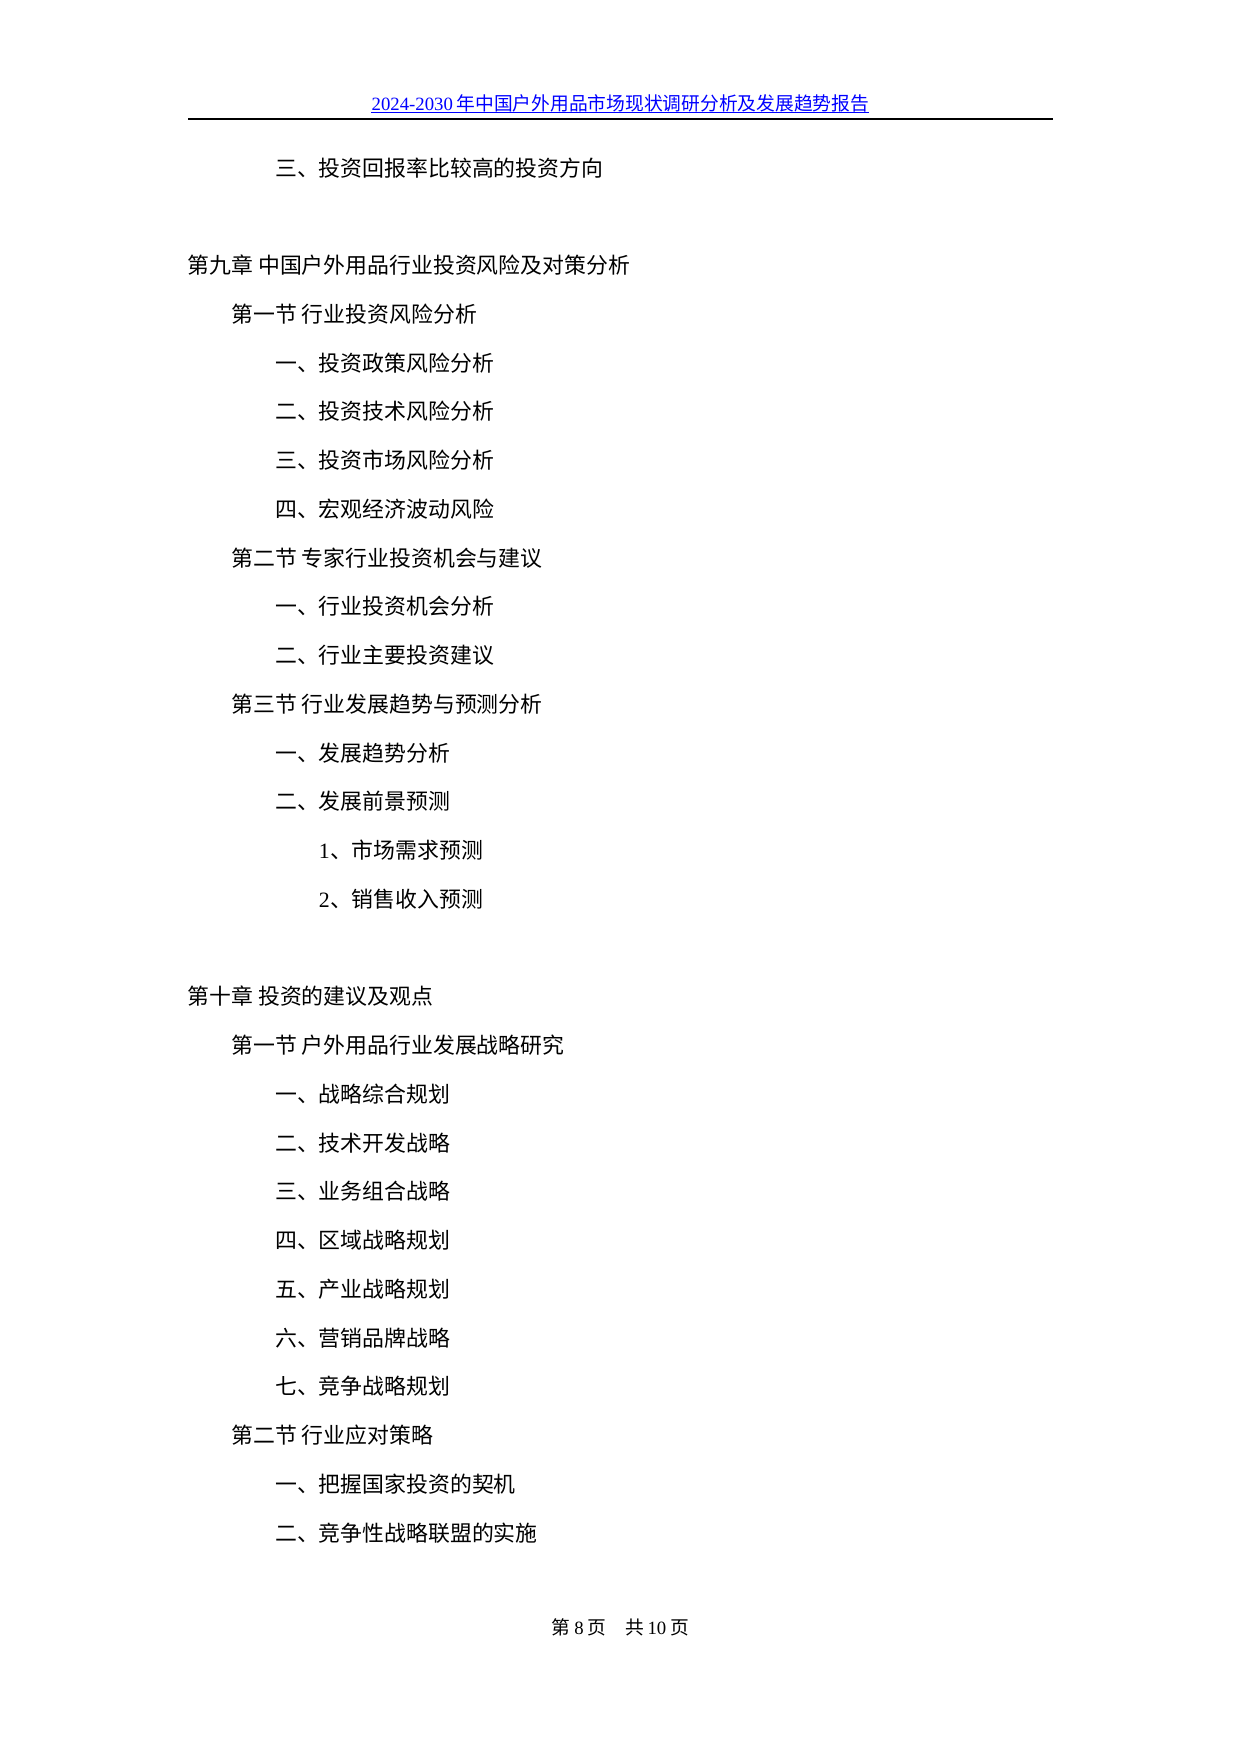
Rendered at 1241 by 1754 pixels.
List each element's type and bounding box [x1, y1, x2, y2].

text [187, 150, 1053, 1548]
